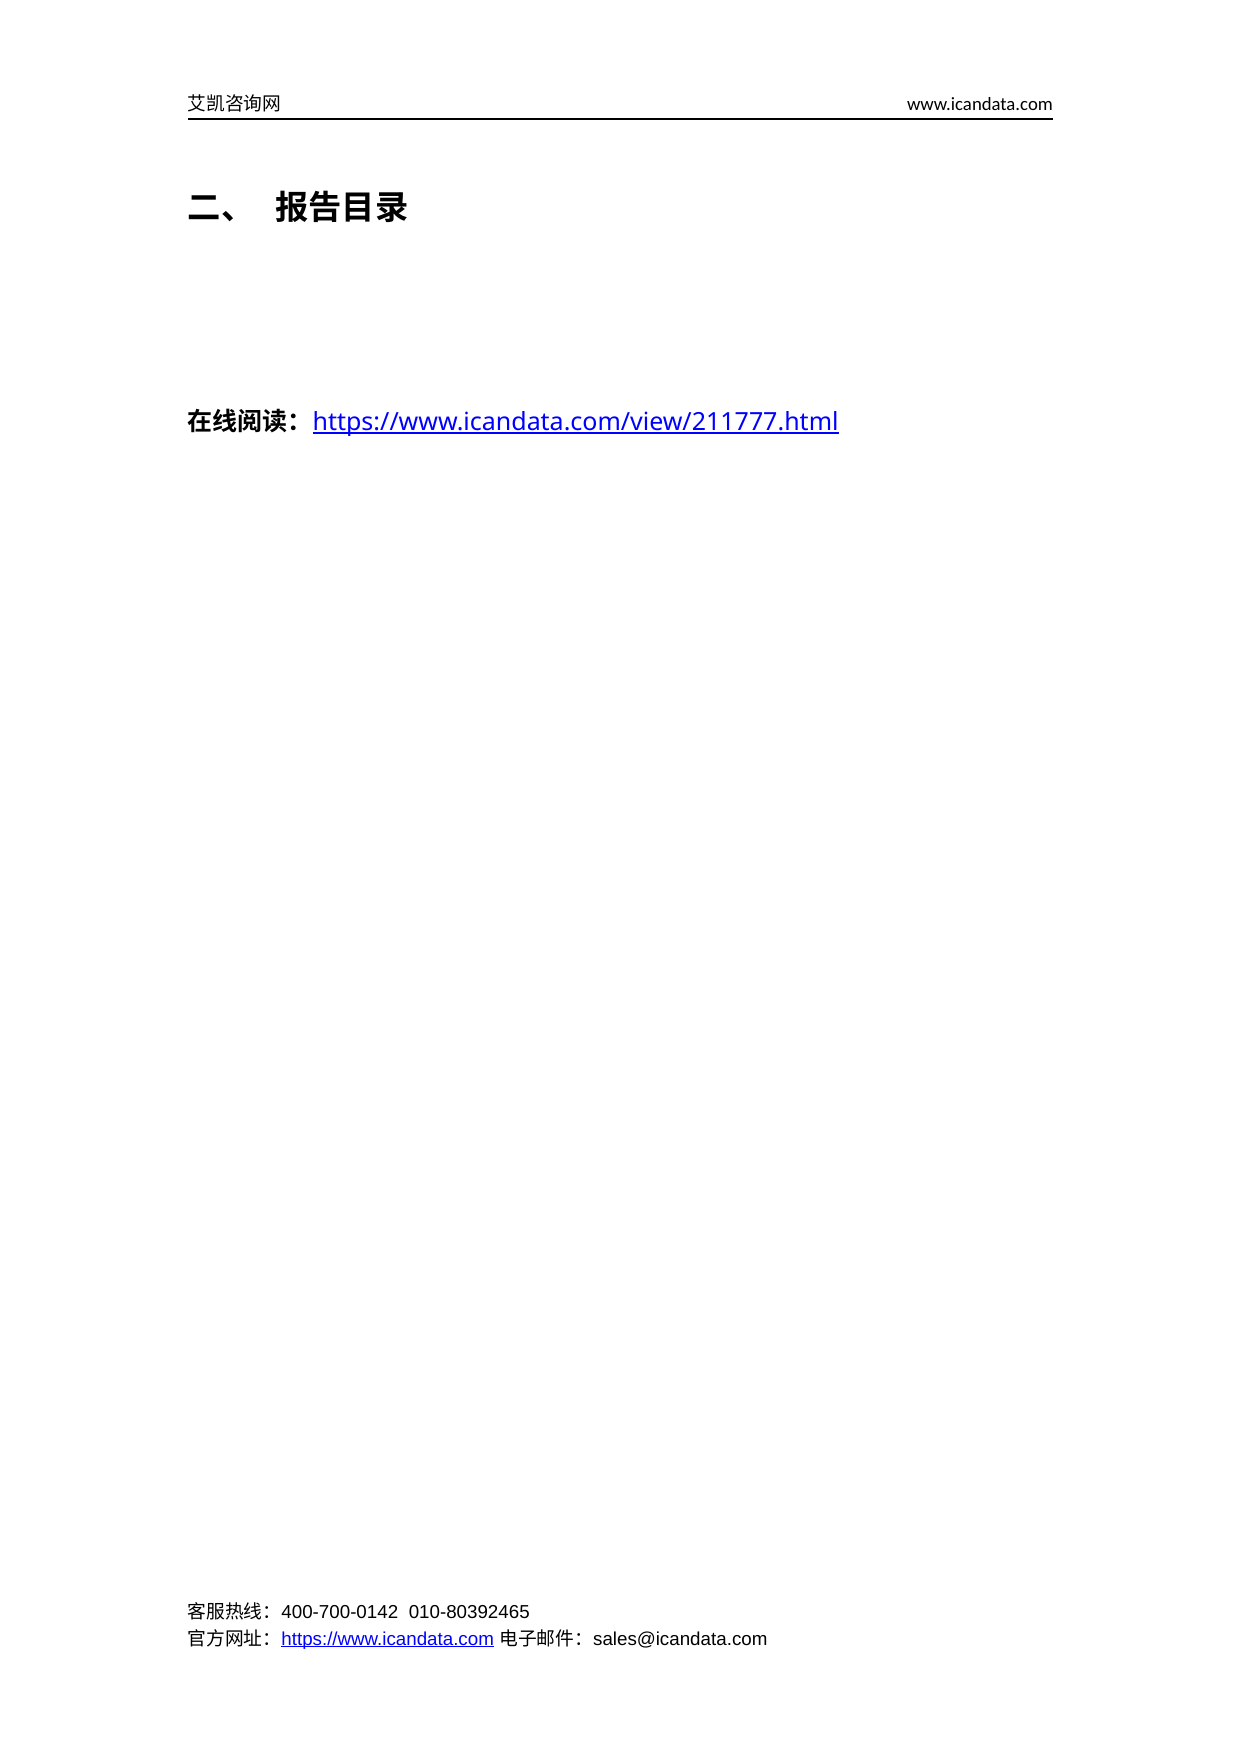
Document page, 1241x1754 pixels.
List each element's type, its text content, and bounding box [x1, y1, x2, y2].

subtitle 报告目录 [187, 172, 1053, 237]
text 在线阅读：https://www.icandata.com/view/211777.html [187, 387, 1053, 452]
